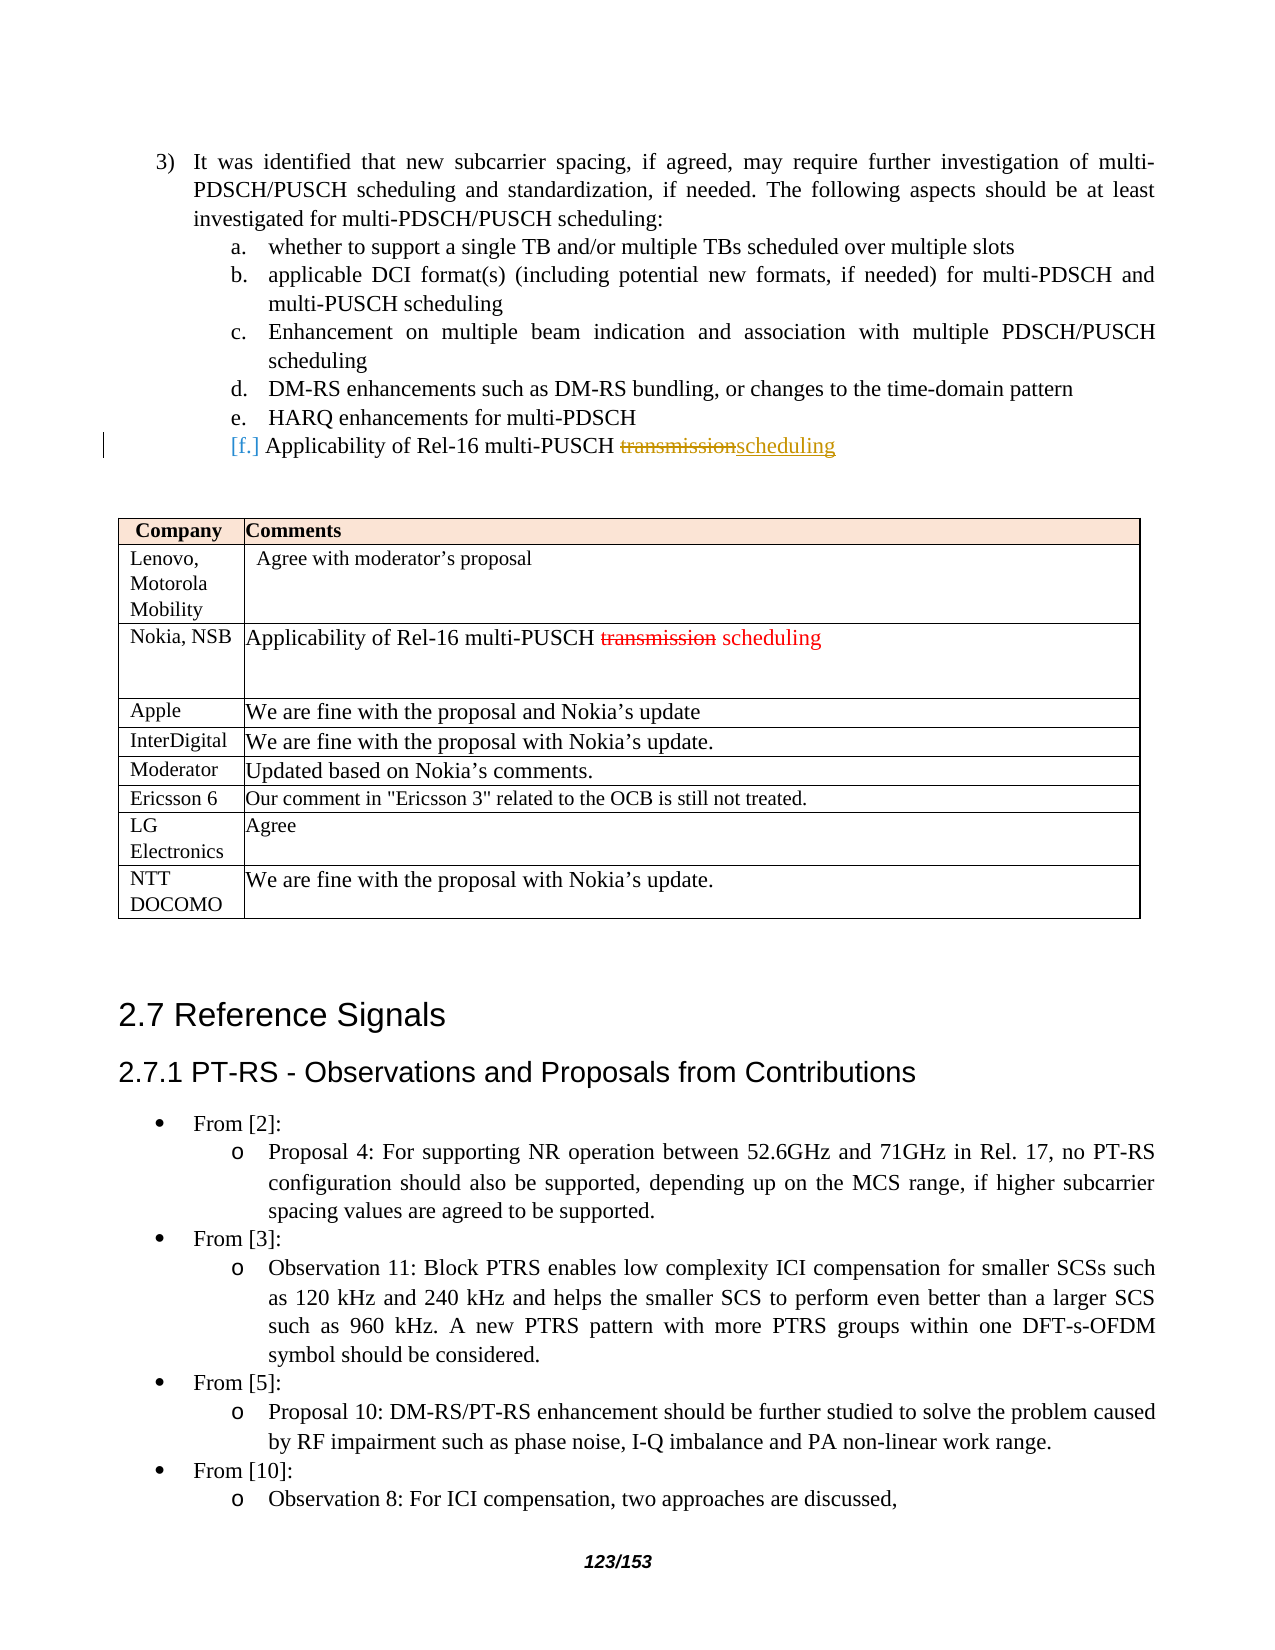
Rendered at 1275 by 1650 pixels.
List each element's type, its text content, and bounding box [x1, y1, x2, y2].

list From [10]: [156, 1457, 1157, 1483]
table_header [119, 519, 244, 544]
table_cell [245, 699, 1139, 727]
list HARQ enhancements for multi-PDSCH [231, 404, 1157, 430]
list From [3]: [156, 1225, 1157, 1252]
list Observation 11: Block PTRS enables low complexity ICI compensation for smaller SCSs such as 120 kHz and 240 kHz and helps the smaller SCS to perform even better than a larger SCS such as 960 kHz. A new PTRS pattern with more PTRS groups within one DFT-s-OFDM symbol should be considered. [231, 1254, 1157, 1367]
list DM-RS enhancements such as DM-RS bundling, or changes to the time-domain pattern [231, 375, 1157, 402]
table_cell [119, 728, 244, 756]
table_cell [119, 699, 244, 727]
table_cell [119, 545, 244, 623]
list It was identified that new subcarrier spacing, if agreed, may require further investigation of multi-PDSCH/PUSCH scheduling and standardization, if needed. The following aspects should be at least investigated for multi-PDSCH/PUSCH scheduling: [156, 148, 1157, 231]
list whether to support a single TB and/or multiple TBs scheduled over multiple slots [231, 233, 1157, 259]
list Observation 8: For ICI compensation, two approaches are discussed, [231, 1485, 1157, 1513]
list From [2]: [156, 1110, 1157, 1136]
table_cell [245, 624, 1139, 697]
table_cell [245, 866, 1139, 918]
list applicable DCI format(s) (including potential new formats, if needed) for multi-PDSCH and multi-PUSCH scheduling [231, 261, 1157, 316]
list Applicability of Rel-16 multi-PUSCH [231, 432, 1157, 458]
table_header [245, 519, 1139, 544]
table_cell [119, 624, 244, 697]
list Proposal 4: For supporting NR operation between 52.6GHz and 71GHz in Rel. 17, no PT-RS configuration should also be supported, depending up on the MCS range, if higher subcarrier spacing values are agreed to be supported. [231, 1138, 1157, 1223]
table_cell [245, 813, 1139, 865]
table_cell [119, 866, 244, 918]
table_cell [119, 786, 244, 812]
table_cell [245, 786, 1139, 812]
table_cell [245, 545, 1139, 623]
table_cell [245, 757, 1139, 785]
list Enhancement on multiple beam indication and association with multiple PDSCH/PUSCH scheduling [231, 318, 1157, 373]
list Proposal 10: DM-RS/PT-RS enhancement should be further studied to solve the problem caused by RF impairment such as phase noise, I-Q imbalance and PA non-linear work range. [231, 1398, 1157, 1454]
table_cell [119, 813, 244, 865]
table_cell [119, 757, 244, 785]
subtitle 2.7 Reference Signals [118, 995, 1157, 1033]
list From [5]: [156, 1369, 1157, 1396]
subtitle 2.7.1 PT-RS - Observations and Proposals from Contributions [118, 1055, 1157, 1088]
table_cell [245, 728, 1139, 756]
